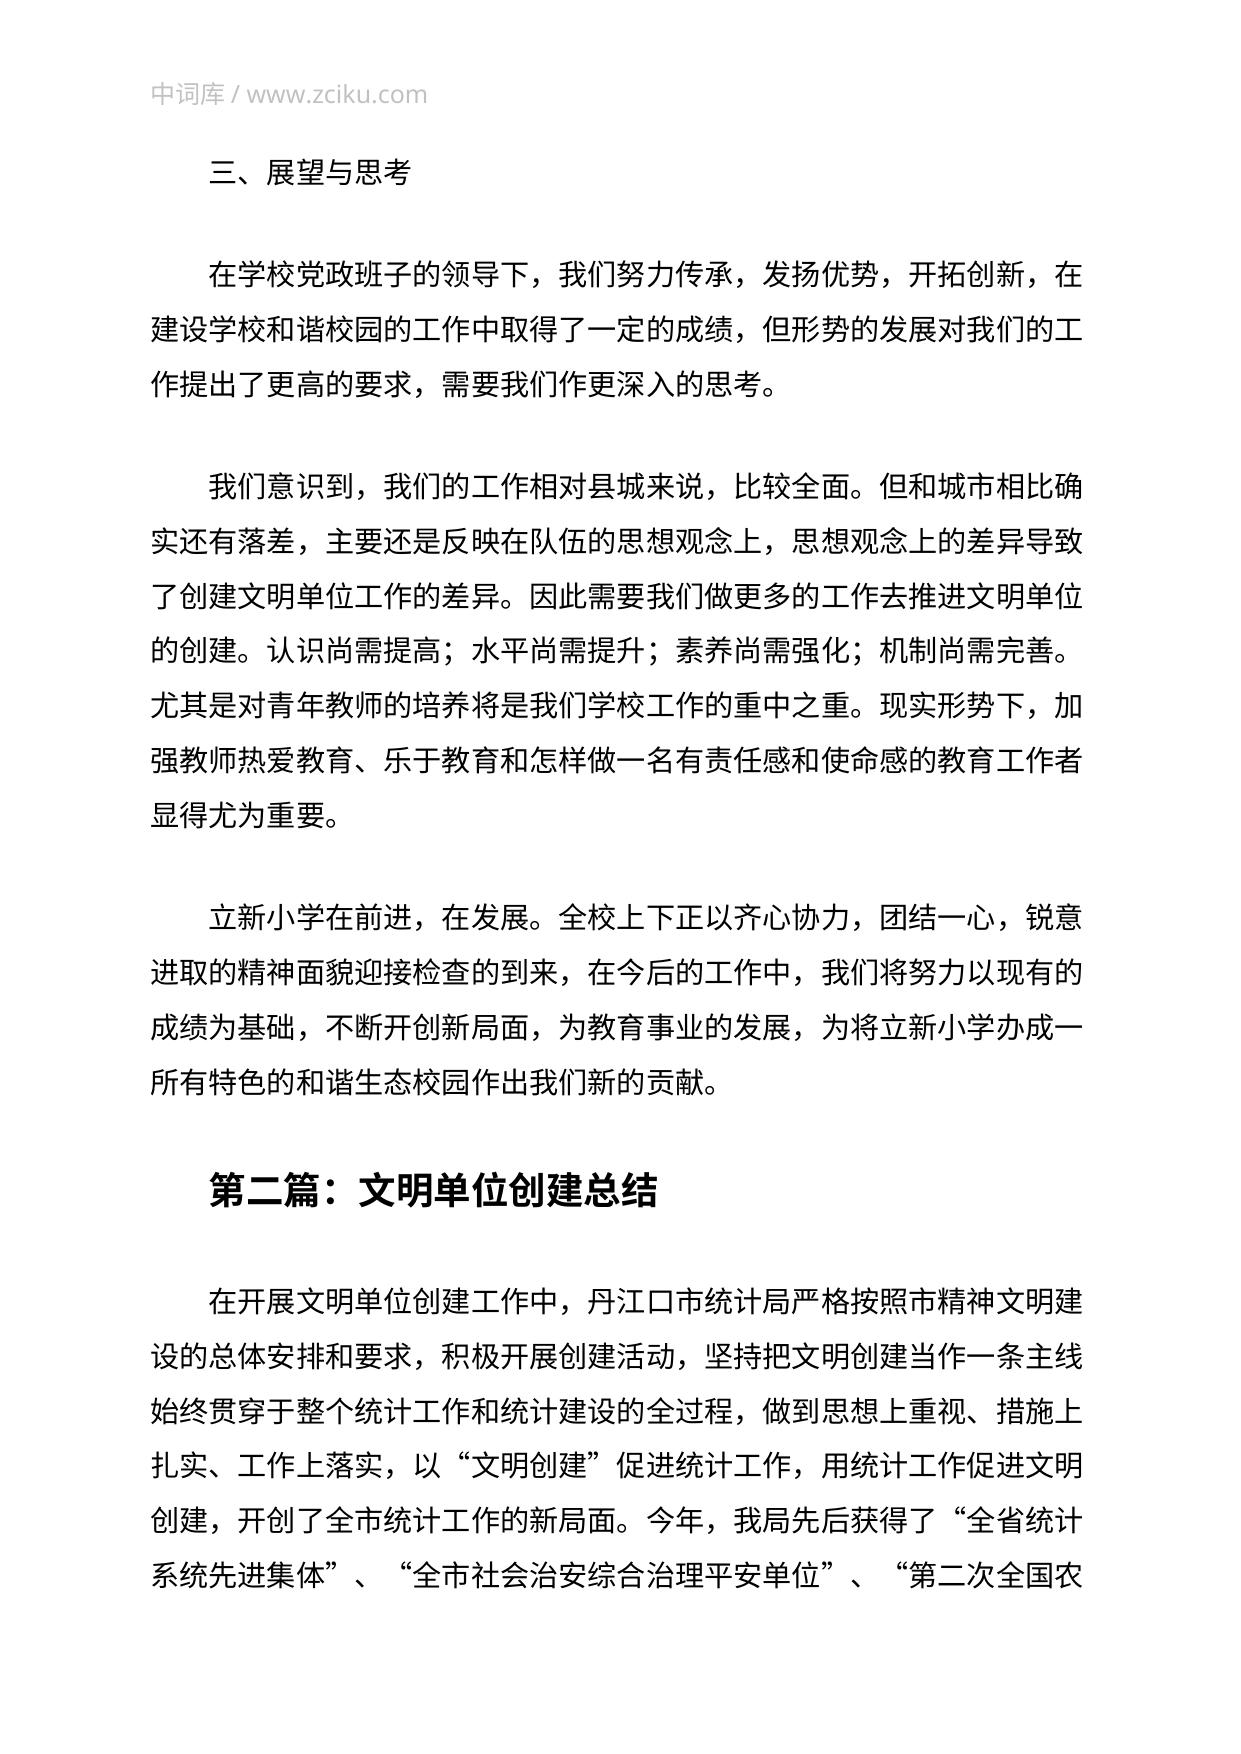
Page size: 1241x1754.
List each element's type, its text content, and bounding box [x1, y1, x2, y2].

text 我们意识到，我们的工作相对县城来说，比较全面。但和城市相比确实还有落差，主要还是反映在队伍的思想观念上，思想观念上的差异导致了创建文明单位工作的差异。因此需要我们做更多的工作去推进文明单位的创建。认识尚需提高；水平尚需提升；素养尚需强化；机制尚需完善。尤其是对青年教师的培养将是我们学校工作的重中之重。现实形势下，加强教师热爱教育、乐于教育和怎样做一名有责任感和使命感的教育工作者显得尤为重要。 [150, 463, 1090, 835]
text 第二篇：文明单位创建总结 [150, 1161, 1090, 1215]
text 立新小学在前进，在发展。全校上下正以齐心协力，团结一心，锐意进取的精神面貌迎接检查的到来，在今后的工作中，我们将努力以现有的成绩为基础，不断开创新局面，为教育事业的发展，为将立新小学办成一所有特色的和谐生态校园作出我们新的贡献。 [150, 894, 1090, 1101]
text 三、展望与思考 [150, 150, 1090, 192]
text 在学校党政班子的领导下，我们努力传承，发扬优势，开拓创新，在建设学校和谐校园的工作中取得了一定的成绩，但形势的发展对我们的工作提出了更高的要求，需要我们作更深入的思考。 [150, 252, 1090, 404]
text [150, 1278, 1090, 1595]
